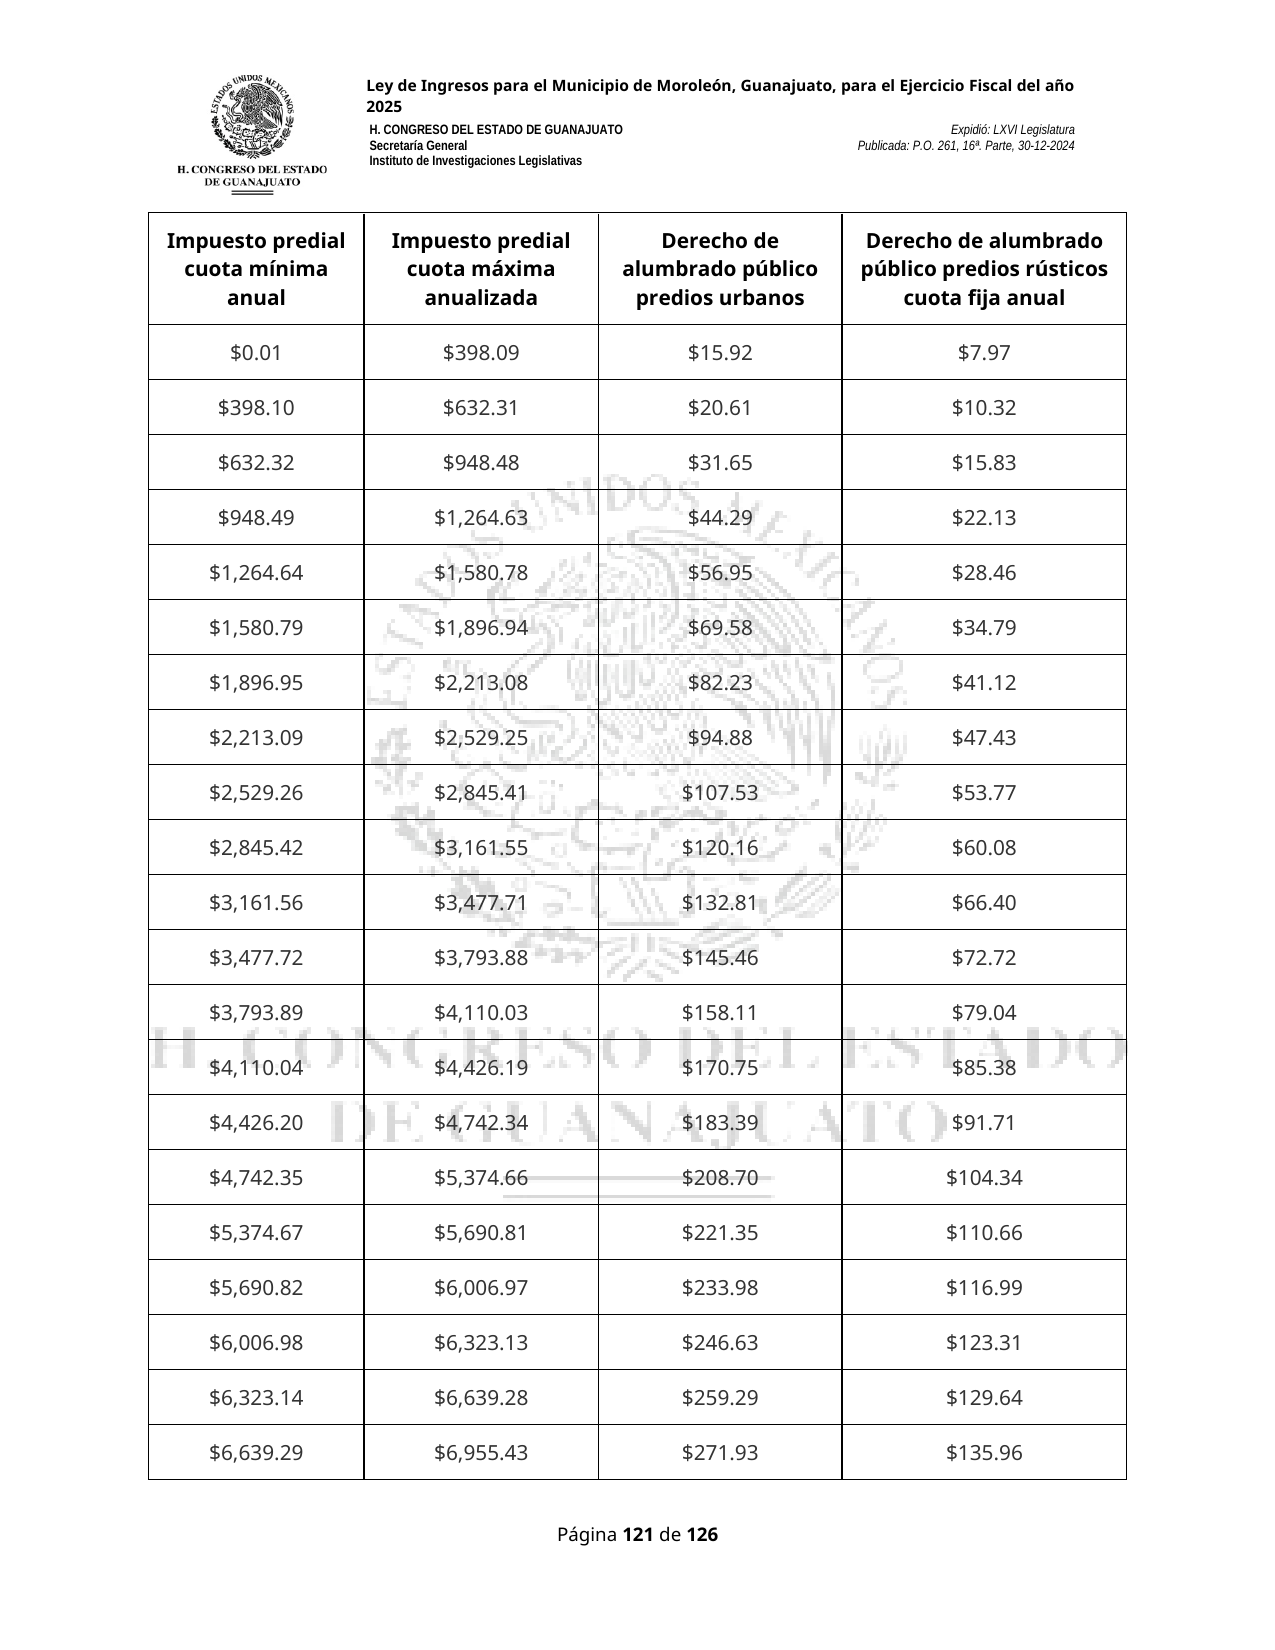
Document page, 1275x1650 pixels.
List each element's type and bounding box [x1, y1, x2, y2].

picture [177, 75, 327, 201]
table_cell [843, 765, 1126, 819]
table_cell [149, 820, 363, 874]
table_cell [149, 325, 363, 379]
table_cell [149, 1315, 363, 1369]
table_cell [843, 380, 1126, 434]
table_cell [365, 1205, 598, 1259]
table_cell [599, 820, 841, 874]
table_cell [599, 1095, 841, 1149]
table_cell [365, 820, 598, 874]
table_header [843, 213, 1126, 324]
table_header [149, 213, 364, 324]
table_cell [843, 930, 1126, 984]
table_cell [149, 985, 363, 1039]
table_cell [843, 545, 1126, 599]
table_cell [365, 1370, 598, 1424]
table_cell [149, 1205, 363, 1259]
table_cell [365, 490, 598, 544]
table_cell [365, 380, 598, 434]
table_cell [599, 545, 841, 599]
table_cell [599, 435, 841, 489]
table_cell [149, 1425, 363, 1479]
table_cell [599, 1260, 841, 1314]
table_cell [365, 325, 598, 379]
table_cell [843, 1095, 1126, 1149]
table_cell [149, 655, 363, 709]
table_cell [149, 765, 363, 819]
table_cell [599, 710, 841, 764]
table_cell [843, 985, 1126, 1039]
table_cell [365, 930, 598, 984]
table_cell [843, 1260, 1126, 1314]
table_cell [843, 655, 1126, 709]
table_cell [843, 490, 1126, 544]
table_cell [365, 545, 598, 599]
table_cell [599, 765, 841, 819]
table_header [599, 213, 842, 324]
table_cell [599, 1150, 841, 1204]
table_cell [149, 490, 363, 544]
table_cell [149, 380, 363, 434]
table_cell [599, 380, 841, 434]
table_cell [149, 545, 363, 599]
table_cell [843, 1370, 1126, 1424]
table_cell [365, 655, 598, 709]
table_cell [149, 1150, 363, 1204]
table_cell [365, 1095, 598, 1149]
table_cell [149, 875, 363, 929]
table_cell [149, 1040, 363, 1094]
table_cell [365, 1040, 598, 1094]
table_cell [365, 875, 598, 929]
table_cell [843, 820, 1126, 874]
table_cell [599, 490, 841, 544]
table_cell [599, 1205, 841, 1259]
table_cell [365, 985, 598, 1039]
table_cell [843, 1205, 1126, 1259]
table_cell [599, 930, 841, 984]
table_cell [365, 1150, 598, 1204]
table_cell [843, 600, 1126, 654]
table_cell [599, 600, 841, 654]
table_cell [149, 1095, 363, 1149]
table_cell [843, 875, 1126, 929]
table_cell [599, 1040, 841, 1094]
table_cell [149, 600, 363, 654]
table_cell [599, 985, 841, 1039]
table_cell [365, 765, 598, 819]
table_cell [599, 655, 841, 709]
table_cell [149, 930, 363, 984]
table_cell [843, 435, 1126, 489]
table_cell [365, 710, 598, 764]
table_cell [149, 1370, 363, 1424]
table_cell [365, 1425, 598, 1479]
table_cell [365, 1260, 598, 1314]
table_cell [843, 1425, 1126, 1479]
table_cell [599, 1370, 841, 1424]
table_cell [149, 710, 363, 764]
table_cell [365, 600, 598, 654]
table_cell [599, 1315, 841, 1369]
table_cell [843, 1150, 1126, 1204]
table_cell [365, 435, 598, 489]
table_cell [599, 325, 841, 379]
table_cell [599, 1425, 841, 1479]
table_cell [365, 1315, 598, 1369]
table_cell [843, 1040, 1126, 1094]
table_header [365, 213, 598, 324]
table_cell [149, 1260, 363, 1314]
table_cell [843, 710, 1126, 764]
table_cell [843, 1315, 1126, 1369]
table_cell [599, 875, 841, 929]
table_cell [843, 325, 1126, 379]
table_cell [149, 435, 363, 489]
